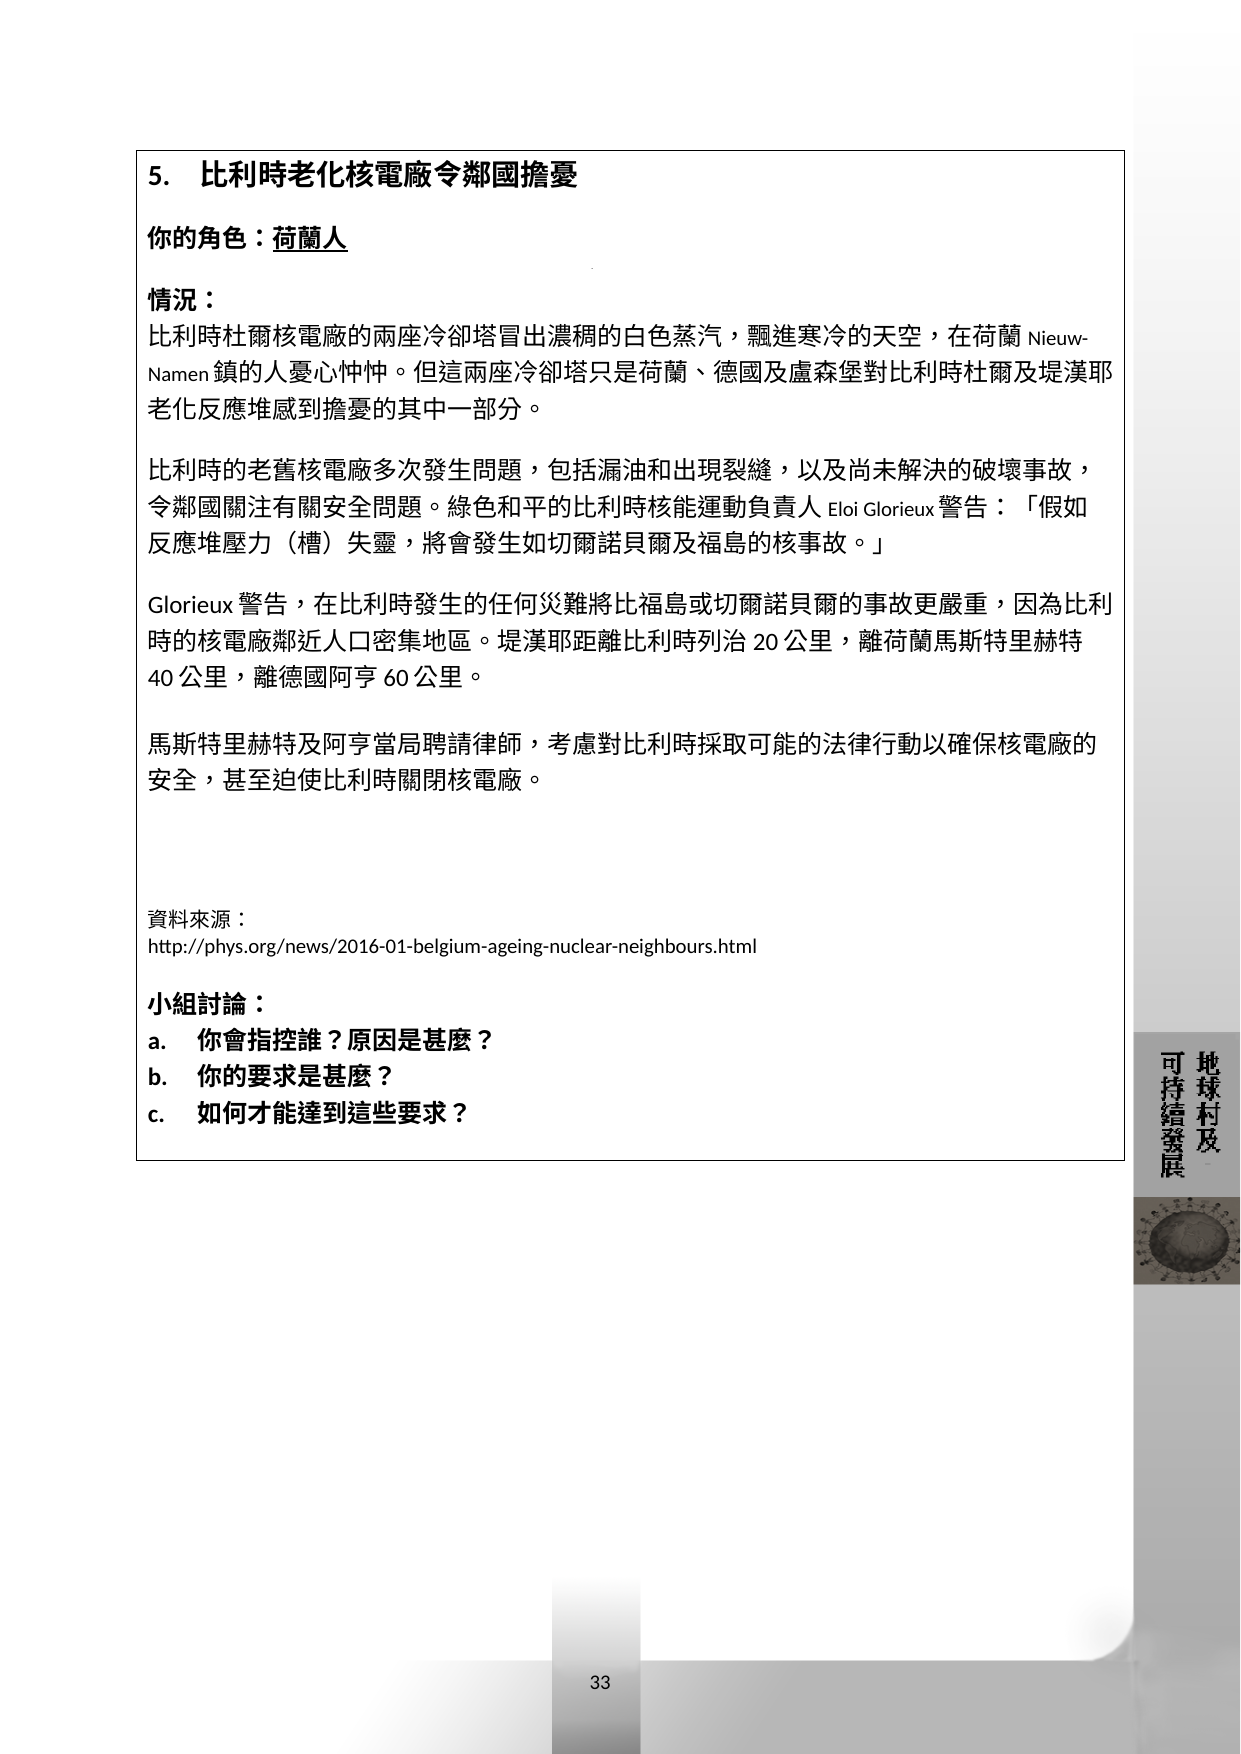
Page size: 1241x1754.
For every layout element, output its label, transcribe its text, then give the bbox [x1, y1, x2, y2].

table_header 5. 比利時老化核電廠令鄰國擔憂 你的角色：荷蘭人 情況： 比利時杜爾核電廠的兩座冷卻塔冒出濃稠的白色蒸汽，飄進寒冷的天空，在荷蘭Nieuw-Namen鎮的人憂心忡忡。但這兩座冷卻塔只是荷蘭、德國及盧森堡對比利時杜爾及堤漢耶老化反應堆感到擔憂的其中一部分。 比利時的老舊核電廠多次發生問題，包括漏油和出現裂縫，以及尚未解決的破壞事故，令鄰國關注有關安全問題。綠色和平的比利時核能運動負責人Eloi Glorieux警告：「假如反應堆壓力（槽）失靈，將會發生如切爾諾貝爾及福島的核事故。」 Glorieux警告，在比利時發生的任何災難將比福島或切爾諾貝爾的事故更嚴重，因為比利時的核電廠鄰近人口密集地區。堤漢耶距離比利時列治20公里，離荷蘭馬斯特里赫特40公里，離德國阿亨60公里。 馬斯特里赫特及阿亨當局聘請律師，考慮對比利時採取可能的法律行動以確保核電廠的安全，甚至迫使比利時關閉核電廠。 資料來源： http://phys.org/news/2016-01-belgium-ageing-nuclear-neighbours.html 小組討論： 你會指控誰？原因是甚麼？ 你的要求是甚麼？ 如何才能達到這些要求？ [137, 151, 1124, 1160]
picture [2, 17, 1241, 1754]
